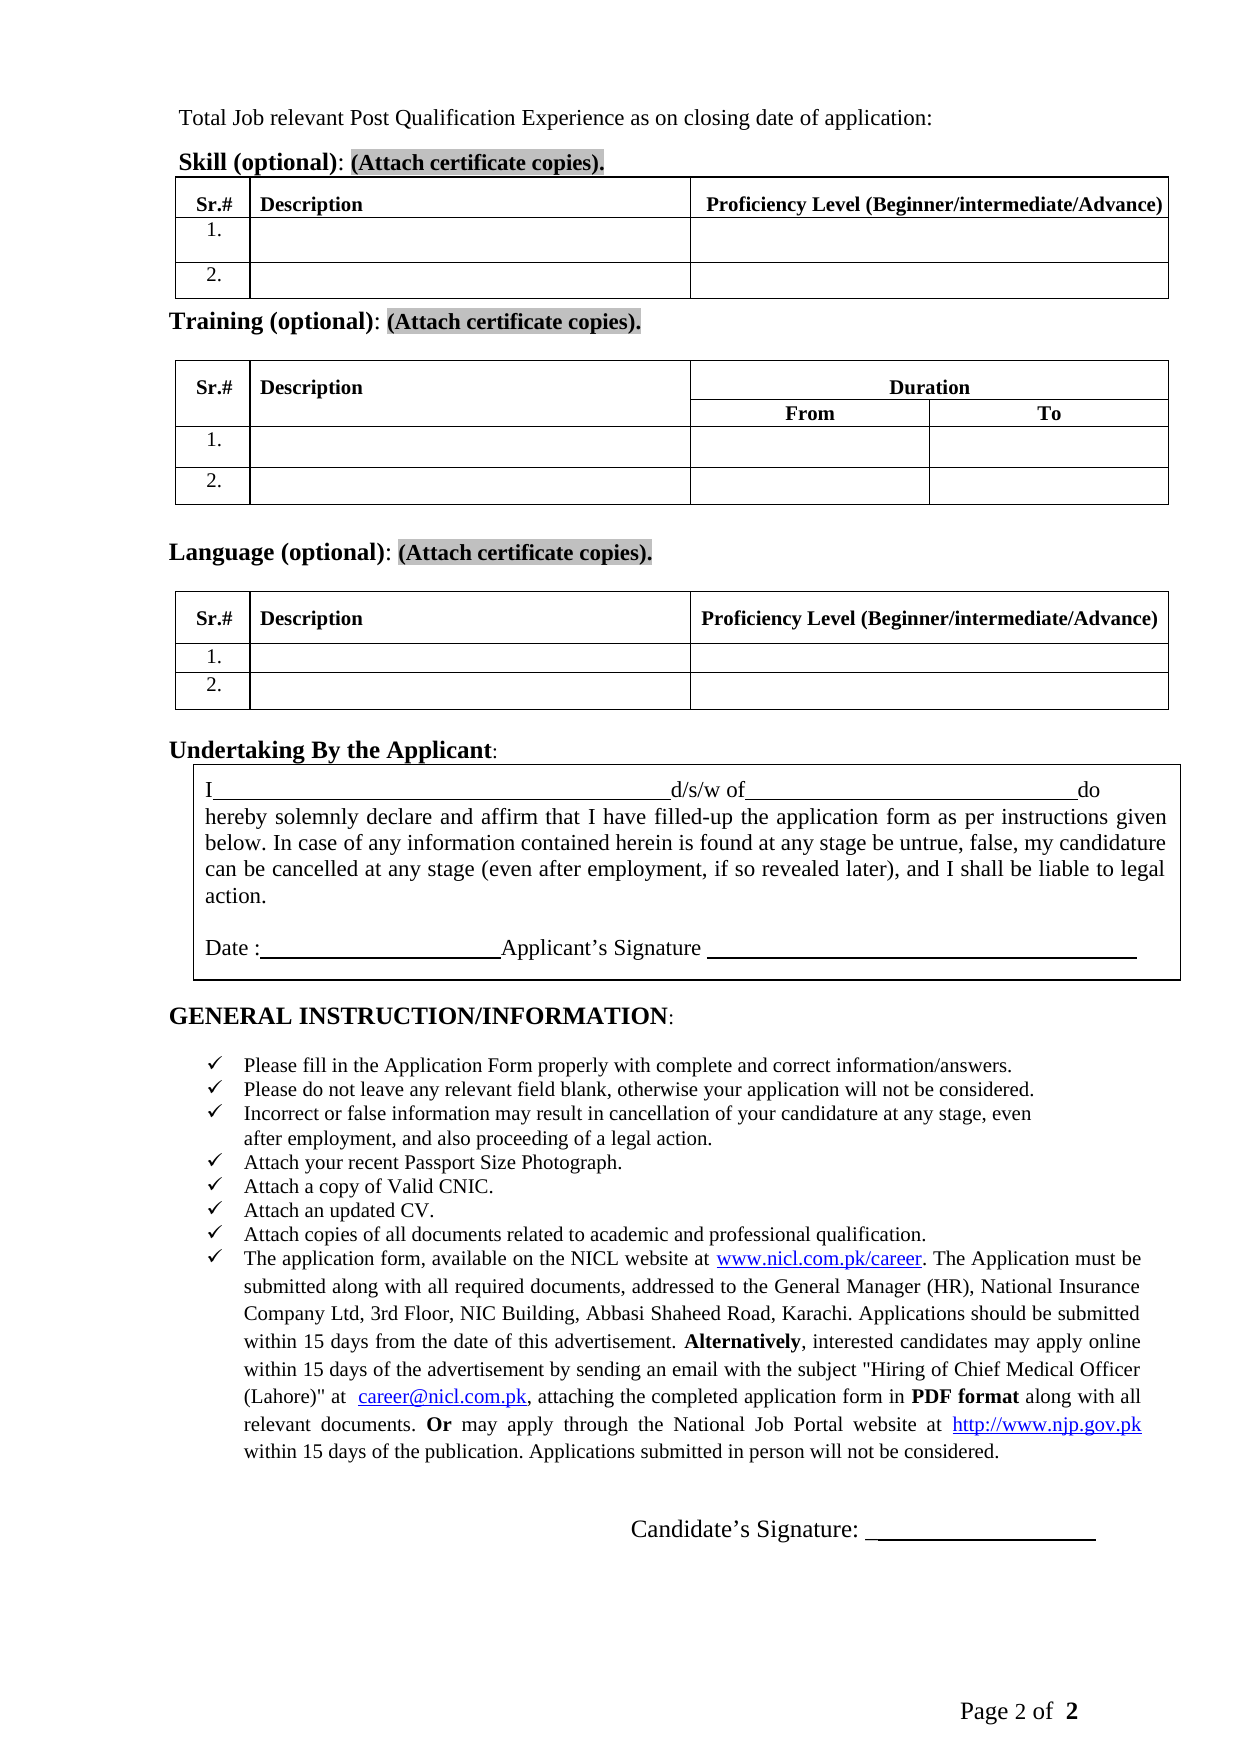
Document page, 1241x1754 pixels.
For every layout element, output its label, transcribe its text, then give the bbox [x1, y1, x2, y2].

table_header Duration [691, 361, 1168, 399]
text Total Job relevant Post Qualification Experience as on closing date of application: [178, 104, 1186, 131]
text Training (optional): (Attach certificate copies). [169, 306, 1186, 335]
table_cell To [930, 400, 1168, 426]
table_cell [930, 468, 1168, 504]
list Attach your recent Passport Size Photograph. [206, 1149, 1186, 1174]
table_cell [691, 427, 929, 467]
table_header Sr.# [176, 361, 249, 426]
table_cell [691, 644, 1168, 672]
table_cell 1. [176, 427, 249, 467]
table_cell [930, 427, 1168, 467]
table_cell [251, 263, 690, 298]
list Incorrect or false information may result in cancellation of your candidature at any stage, even after employment, and also proceeding of a legal action. [206, 1101, 1073, 1149]
table_cell [691, 468, 929, 504]
table_cell From [691, 400, 929, 426]
table_cell [691, 218, 1168, 262]
text Language (optional): (Attach certificate copies). [169, 537, 1186, 566]
table_header Description [251, 178, 690, 217]
table_cell [251, 468, 690, 504]
text Skill (optional): (Attach certificate copies). [103, 147, 1186, 176]
table_cell 2. [176, 673, 249, 708]
table_header Sr.# [176, 592, 249, 643]
list Please do not leave any relevant field blank, otherwise your application will not be considered. [206, 1077, 1186, 1101]
list Attach a copy of Valid CNIC. [206, 1174, 1186, 1198]
table_header Description [251, 592, 690, 643]
table_cell [251, 218, 690, 262]
list The application form, available on the NICL website at www.nicl.com.pk/career. The Application must be submitted along with all required documents, addressed to the General Manager (HR), National Insurance Company Ltd, 3rd Floor, NIC Building, Abbasi Shaheed Road, Karachi. Applications should be submitted within 15 days from the date of this advertisement. Alternatively, interested candidates may apply online within 15 days of the advertisement by sending an email with the subject "Hiring of Chief Medical Officer (Lahore)" at career@nicl.com.pk, attaching the completed application form in PDF format along with all relevant documents. Or may apply through the National Job Portal website at http://www.njp.gov.pk within 15 days of the publication. Applications submitted in person will not be considered. [206, 1246, 1142, 1463]
table_cell 1. [176, 218, 249, 262]
table_header Proficiency Level (Beginner/intermediate/Advance) [691, 178, 1168, 217]
table_cell 2. [176, 263, 249, 298]
table_cell 2. [176, 468, 249, 504]
table_cell [691, 673, 1168, 708]
list Attach an updated CV. [206, 1198, 1186, 1222]
list Please fill in the Application Form properly with complete and correct information/answers. [206, 1053, 1186, 1077]
table_cell [251, 644, 690, 672]
table_cell [251, 673, 690, 708]
table_cell 1. [176, 644, 249, 672]
table_header Sr.# [176, 178, 249, 217]
subtitle Undertaking By the Applicant: [169, 735, 1186, 764]
subtitle Candidate’s Signature: _ [631, 1514, 1186, 1543]
table_header Description [251, 361, 690, 426]
table_header Proficiency Level (Beginner/intermediate/Advance) [691, 592, 1168, 643]
table_cell [251, 427, 690, 467]
text GENERAL INSTRUCTION/INFORMATION: [169, 1001, 1186, 1030]
list Attach copies of all documents related to academic and professional qualification. [206, 1222, 1186, 1246]
table_cell [691, 263, 1168, 298]
